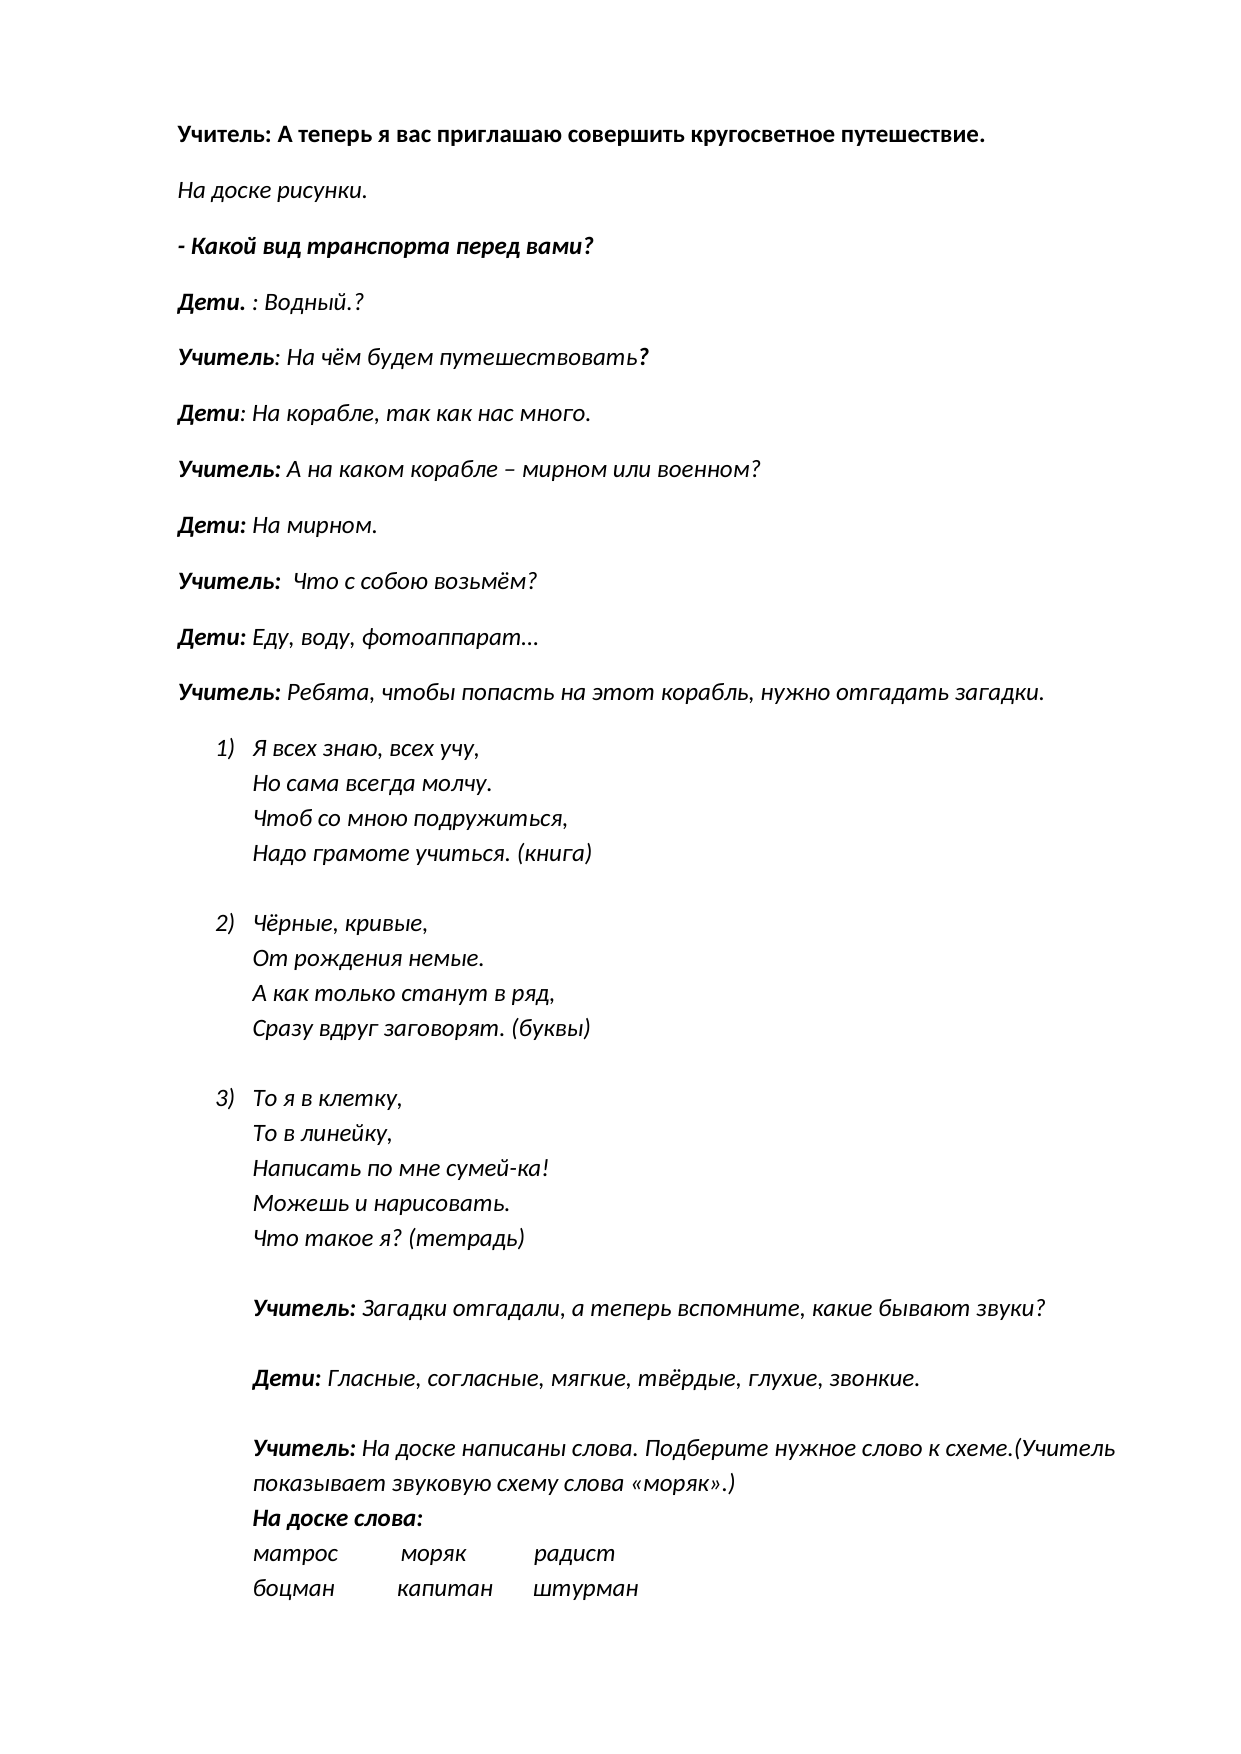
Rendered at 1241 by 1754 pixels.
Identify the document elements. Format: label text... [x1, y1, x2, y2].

list Но сама всегда молчу. [252, 767, 1152, 798]
text Учитель: Что с собою возьмём? [177, 565, 1152, 595]
list Надо грамоте учиться. (книга) [252, 837, 1152, 868]
text Дети: На мирном. [177, 509, 1152, 539]
list А как только станут в ряд, [252, 977, 1152, 1008]
list От рождения немые. [252, 942, 1152, 973]
text Учитель: На чём будем путешествовать? [177, 341, 1152, 372]
text - Какой вид транспорта перед вами? [177, 230, 1152, 260]
list Написать по мне сумей-ка! [252, 1152, 1152, 1183]
text На доске рисунки. [177, 174, 1152, 204]
list Что такое я? (тетрадь) [252, 1222, 1152, 1253]
text Дети: Еду, воду, фотоаппарат… [177, 621, 1152, 651]
list боцман капитан штурман [252, 1572, 1152, 1603]
list Дети: Гласные, согласные, мягкие, твёрдые, глухие, звонкие. [252, 1362, 1152, 1393]
list Можешь и нарисовать. [252, 1187, 1152, 1218]
text Учитель: А на каком корабле – мирном или военном? [177, 453, 1152, 484]
text Учитель: А теперь я вас приглашаю совершить кругосветное путешествие. [177, 118, 1152, 149]
list матрос моряк радист [252, 1537, 1152, 1568]
list Учитель: На доске написаны слова. Подберите нужное слово к схеме.(Учитель показывает звуковую схему слова «моряк».) [252, 1432, 1152, 1498]
list То в линейку, [252, 1117, 1152, 1148]
list На доске слова: [252, 1502, 1152, 1533]
list Сразу вдруг заговорят. (буквы) [252, 1012, 1152, 1043]
list Я всех знаю, всех учу, [215, 732, 1152, 763]
list Чёрные, кривые, [215, 907, 1152, 938]
text Дети. : Водный.? [177, 286, 1152, 316]
text Учитель: Ребята, чтобы попасть на этот корабль, нужно отгадать загадки. [177, 676, 1152, 707]
list То я в клетку, [215, 1082, 1152, 1113]
list Чтоб со мною подружиться, [252, 802, 1152, 833]
list Учитель: Загадки отгадали, а теперь вспомните, какие бывают звуки? [252, 1292, 1152, 1323]
text Дети: На корабле, так как нас много. [177, 397, 1152, 428]
